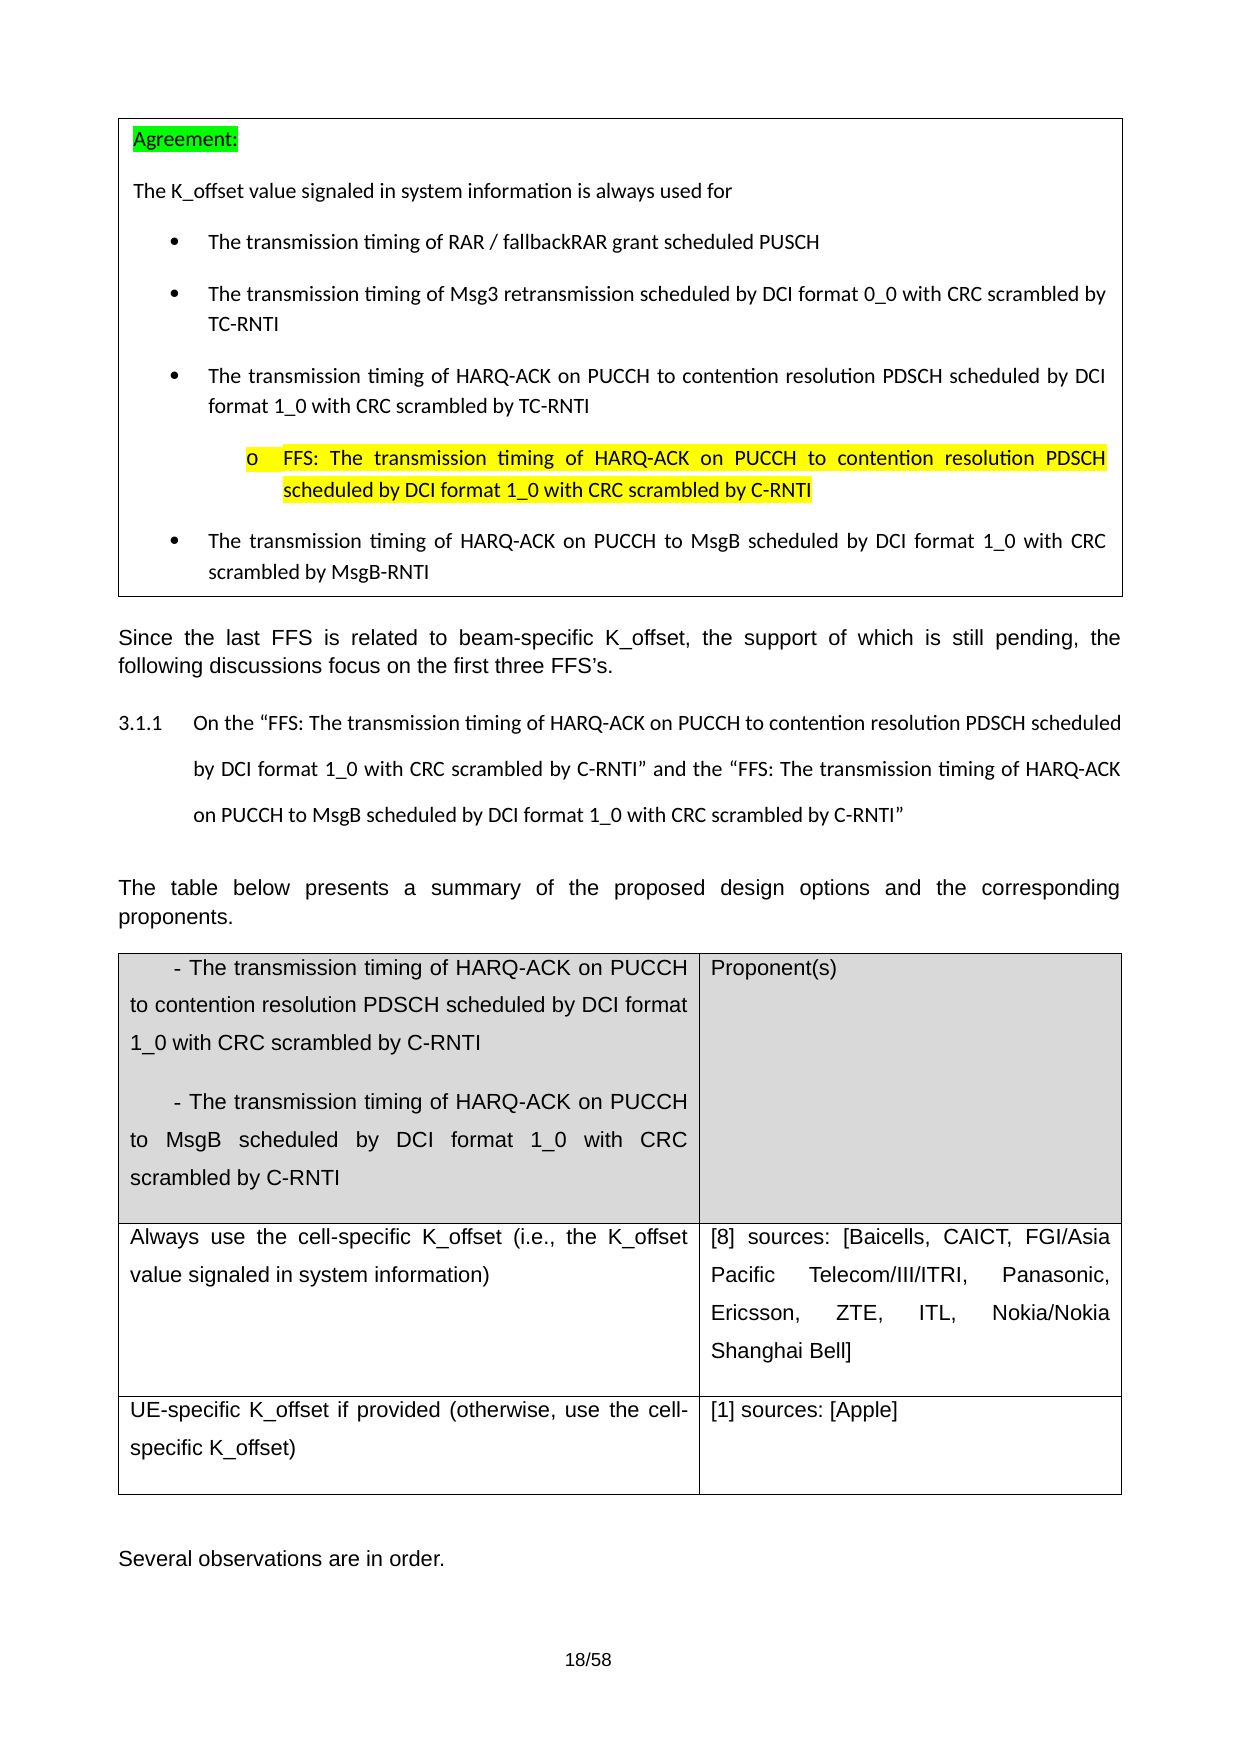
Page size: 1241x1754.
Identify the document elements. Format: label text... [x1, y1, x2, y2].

text Several observations are in order. [118, 1546, 1122, 1571]
table_cell [1] sources: [Apple] [700, 1397, 1121, 1493]
text Since the last FFS is related to beam-specific K_offset, the support of which is still pending, the following discussions focus on the first three FFS’s. [118, 624, 1122, 678]
table_header The transmission timing of HARQ-ACK on PUCCH to contention resolution PDSCH scheduled by DCI format 1_0 with CRC scrambled by C-RNTI The transmission timing of HARQ-ACK on PUCCH to MsgB scheduled by DCI format 1_0 with CRC scrambled by C-RNTI [119, 954, 699, 1223]
text The table below presents a summary of the proposed design options and the corresponding proponents. [118, 874, 1122, 929]
table_cell [8] sources: [Baicells, CAICT, FGI/Asia Pacific Telecom/III/ITRI, Panasonic, Ericsson, ZTE, ITL, Nokia/Nokia Shanghai Bell] [700, 1224, 1121, 1396]
subtitle 3.1.1 On the “FFS: The transmission timing of HARQ-ACK on PUCCH to contention resolution PDSCH scheduled by DCI format 1_0 with CRC scrambled by C-RNTI” and the “FFS: The transmission timing of HARQ-ACK on PUCCH to MsgB scheduled by DCI format 1_0 with CRC scrambled by C-RNTI” [118, 709, 1122, 828]
table_header Proponent(s) [700, 954, 1121, 1223]
table_cell Always use the cell-specific K_offset (i.e., the K_offset value signaled in system information) [119, 1224, 699, 1396]
table_cell UE-specific K_offset if provided (otherwise, use the cell-specific K_offset) [119, 1397, 699, 1493]
